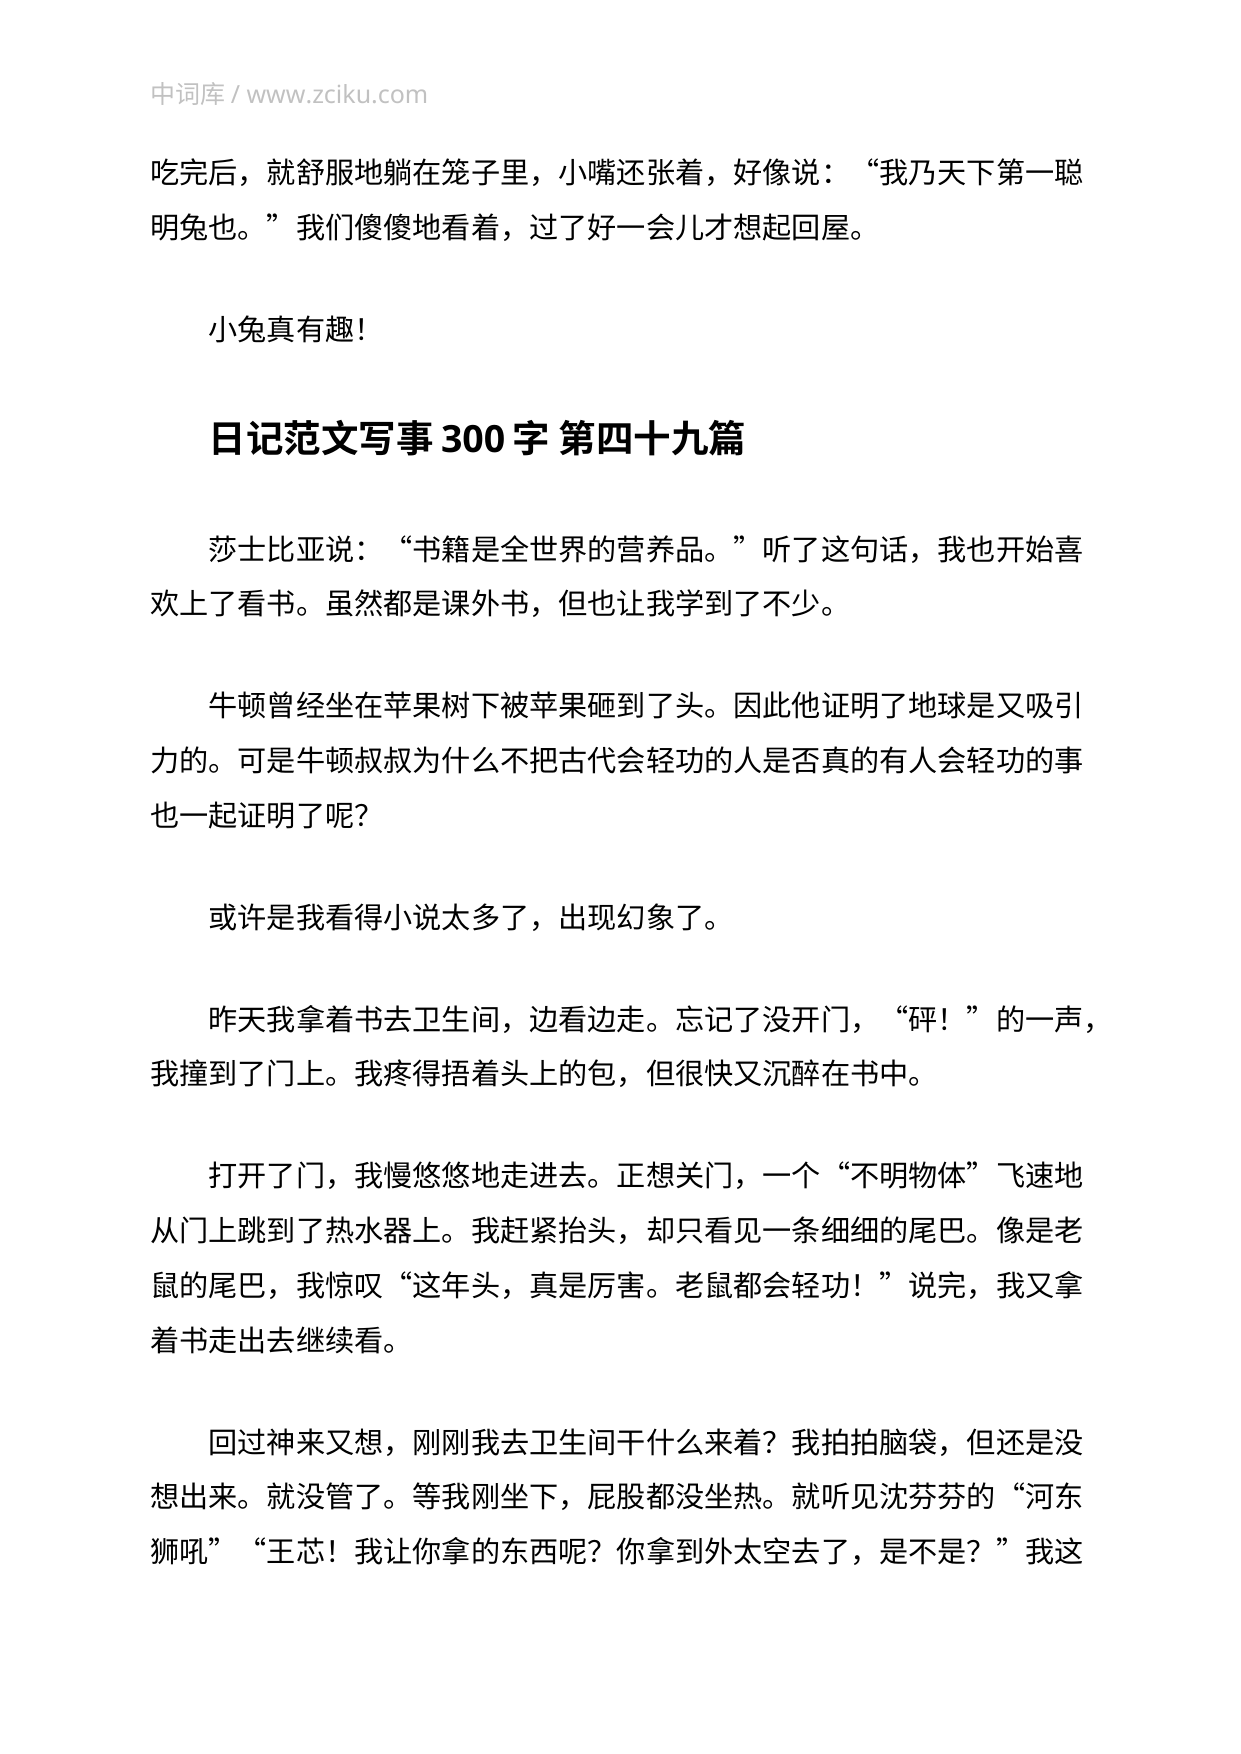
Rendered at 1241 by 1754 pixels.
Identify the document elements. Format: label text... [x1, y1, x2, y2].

text 或许是我看得小说太多了，出现幻象了。 [150, 894, 1090, 937]
text 牛顿曾经坐在苹果树下被苹果砸到了头。因此他证明了地球是又吸引力的。可是牛顿叔叔为什么不把古代会轻功的人是否真的有人会轻功的事也一起证明了呢？ [150, 683, 1090, 835]
text 日记范文写事300字 第四十九篇 [150, 408, 1090, 463]
text 昨天我拿着书去卫生间，边看边走。忘记了没开门，“砰！”的一声，我撞到了门上。我疼得捂着头上的包，但很快又沉醉在书中。 [150, 996, 1090, 1093]
text 打开了门，我慢悠悠地走进去。正想关门，一个“不明物体”飞速地从门上跳到了热水器上。我赶紧抬头，却只看见一条细细的尾巴。像是老鼠的尾巴，我惊叹“这年头，真是厉害。老鼠都会轻功！”说完，我又拿着书走出去继续看。 [150, 1153, 1090, 1360]
text 莎士比亚说：“书籍是全世界的营养品。”听了这句话，我也开始喜欢上了看书。虽然都是课外书，但也让我学到了不少。 [150, 526, 1090, 623]
text 小兔真有趣！ [150, 307, 1090, 349]
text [150, 150, 1090, 247]
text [150, 1419, 1090, 1571]
